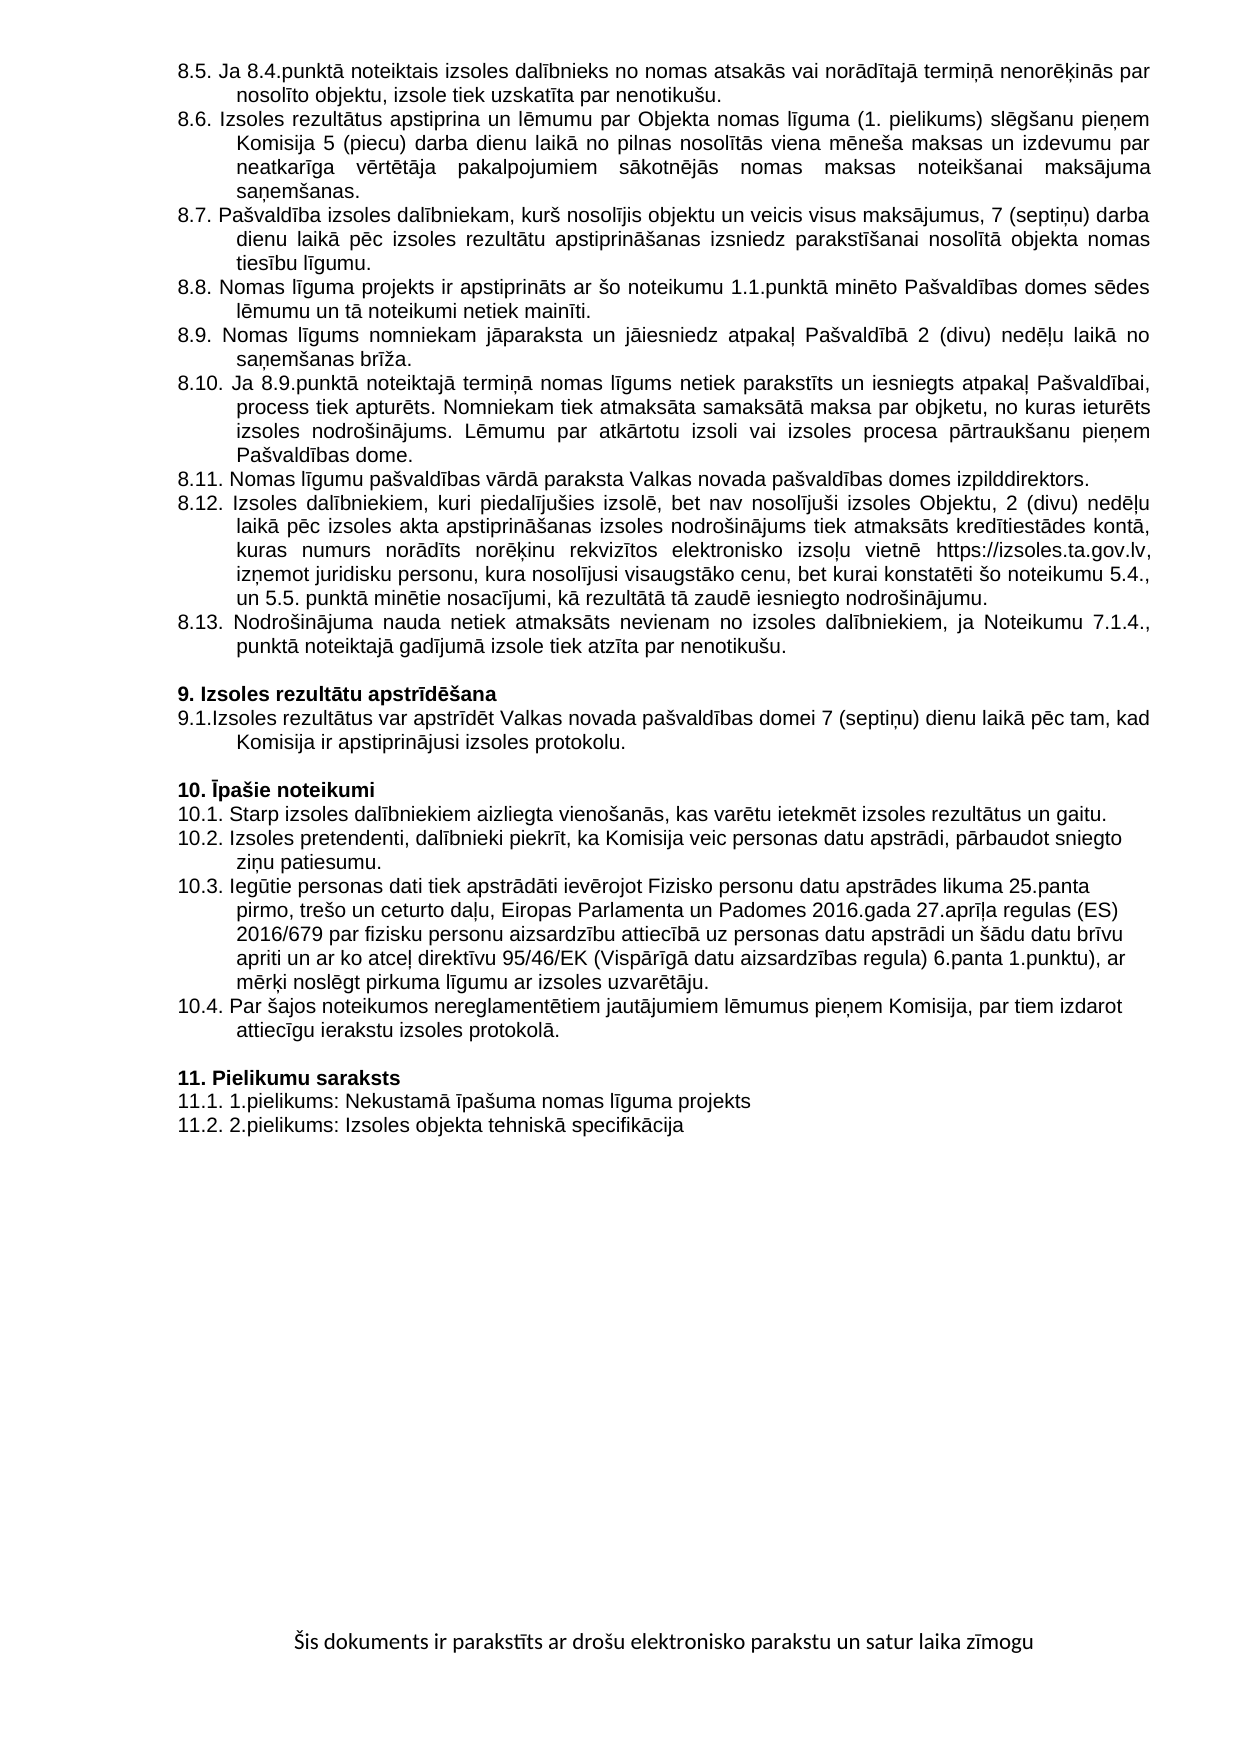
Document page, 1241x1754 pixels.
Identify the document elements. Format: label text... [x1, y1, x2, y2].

text 11. Pielikumu saraksts [177, 1065, 1152, 1089]
text 10. Īpašie noteikumi [177, 778, 1152, 802]
text 8.5. Ja 8.4.punktā noteiktais izsoles dalībnieks no nomas atsakās vai norādītajā termiņā nenorēķinās par nosolīto objektu, izsole tiek uzskatīta par nenotikušu. [177, 59, 1152, 107]
text 9. Izsoles rezultātu apstrīdēšana [177, 682, 1152, 706]
text 8.10. Ja 8.9.punktā noteiktajā termiņā nomas līgums netiek parakstīts un iesniegts atpakaļ Pašvaldībai, process tiek apturēts. Nomniekam tiek atmaksāta samaksātā maksa par objketu, no kuras ieturēts izsoles nodrošinājums. Lēmumu par atkārtotu izsoli vai izsoles procesa pārtraukšanu pieņem Pašvaldības dome. [177, 371, 1152, 466]
text 8.12. Izsoles dalībniekiem, kuri piedalījušies izsolē, bet nav nosolījuši izsoles Objektu, 2 (divu) nedēļu laikā pēc izsoles akta apstiprināšanas izsoles nodrošinājums tiek atmaksāts kredītiestādes kontā, kuras numurs norādīts norēķinu rekvizītos elektronisko izsoļu vietnē https://izsoles.ta.gov.lv, izņemot juridisku personu, kura nosolījusi visaugstāko cenu, bet kurai konstatēti šo noteikumu 5.4., un 5.5. punktā minētie nosacījumi, kā rezultātā tā zaudē iesniegto nodrošinājumu. [177, 490, 1152, 610]
text 8.13. Nodrošinājuma nauda netiek atmaksāts nevienam no izsoles dalībniekiem, ja Noteikumu 7.1.4., punktā noteiktajā gadījumā izsole tiek atzīta par nenotikušu. [177, 610, 1152, 658]
text 8.11. Nomas līgumu pašvaldības vārdā paraksta Valkas novada pašvaldības domes izpilddirektors. [177, 466, 1152, 490]
text 8.6. Izsoles rezultātus apstiprina un lēmumu par Objekta nomas līguma (1. pielikums) slēgšanu pieņem Komisija 5 (piecu) darba dienu laikā no pilnas nosolītās viena mēneša maksas un izdevumu par neatkarīga vērtētāja pakalpojumiem sākotnējās nomas maksas noteikšanai maksājuma saņemšanas. [177, 107, 1152, 203]
text attiecīgu ierakstu izsoles protokolā. [177, 1017, 1152, 1041]
text 10.4. Par šajos noteikumos nereglamentētiem jautājumiem lēmumus pieņem Komisija, par tiem izdarot [177, 993, 1152, 1017]
text 11.1. 1.pielikums: Nekustamā īpašuma nomas līguma projekts [177, 1089, 1152, 1113]
text 10.3. Iegūtie personas dati tiek apstrādāti ievērojot Fizisko personu datu apstrādes likuma 25.panta pirmo, trešo un ceturto daļu, Eiropas Parlamenta un Padomes 2016.gada 27.aprīļa regulas (ES) 2016/679 par fizisku personu aizsardzību attiecībā uz personas datu apstrādi un šādu datu brīvu apriti un ar ko atceļ direktīvu 95/46/EK (Vispārīgā datu aizsardzības regula) 6.panta 1.punktu), ar mērķi noslēgt pirkuma līgumu ar izsoles uzvarētāju. [177, 874, 1152, 993]
text 10.1. Starp izsoles dalībniekiem aizliegta vienošanās, kas varētu ietekmēt izsoles rezultātus un gaitu. [177, 802, 1152, 826]
text 8.7. Pašvaldība izsoles dalībniekam, kurš nosolījis objektu un veicis visus maksājumus, 7 (septiņu) darba dienu laikā pēc izsoles rezultātu apstiprināšanas izsniedz parakstīšanai nosolītā objekta nomas tiesību līgumu. [177, 203, 1152, 275]
text 9.1.Izsoles rezultātus var apstrīdēt Valkas novada pašvaldības domei 7 (septiņu) dienu laikā pēc tam, kad Komisija ir apstiprinājusi izsoles protokolu. [177, 706, 1152, 754]
text 11.2. 2.pielikums: Izsoles objekta tehniskā specifikācija [177, 1113, 1152, 1137]
text 10.2. Izsoles pretendenti, dalībnieki piekrīt, ka Komisija veic personas datu apstrādi, pārbaudot sniegto ziņu patiesumu. [177, 826, 1152, 874]
text 8.8. Nomas līguma projekts ir apstiprināts ar šo noteikumu 1.1.punktā minēto Pašvaldības domes sēdes lēmumu un tā noteikumi netiek mainīti. [177, 275, 1152, 323]
text 8.9. Nomas līgums nomniekam jāparaksta un jāiesniedz atpakaļ Pašvaldībā 2 (divu) nedēļu laikā no saņemšanas brīža. [177, 323, 1152, 371]
